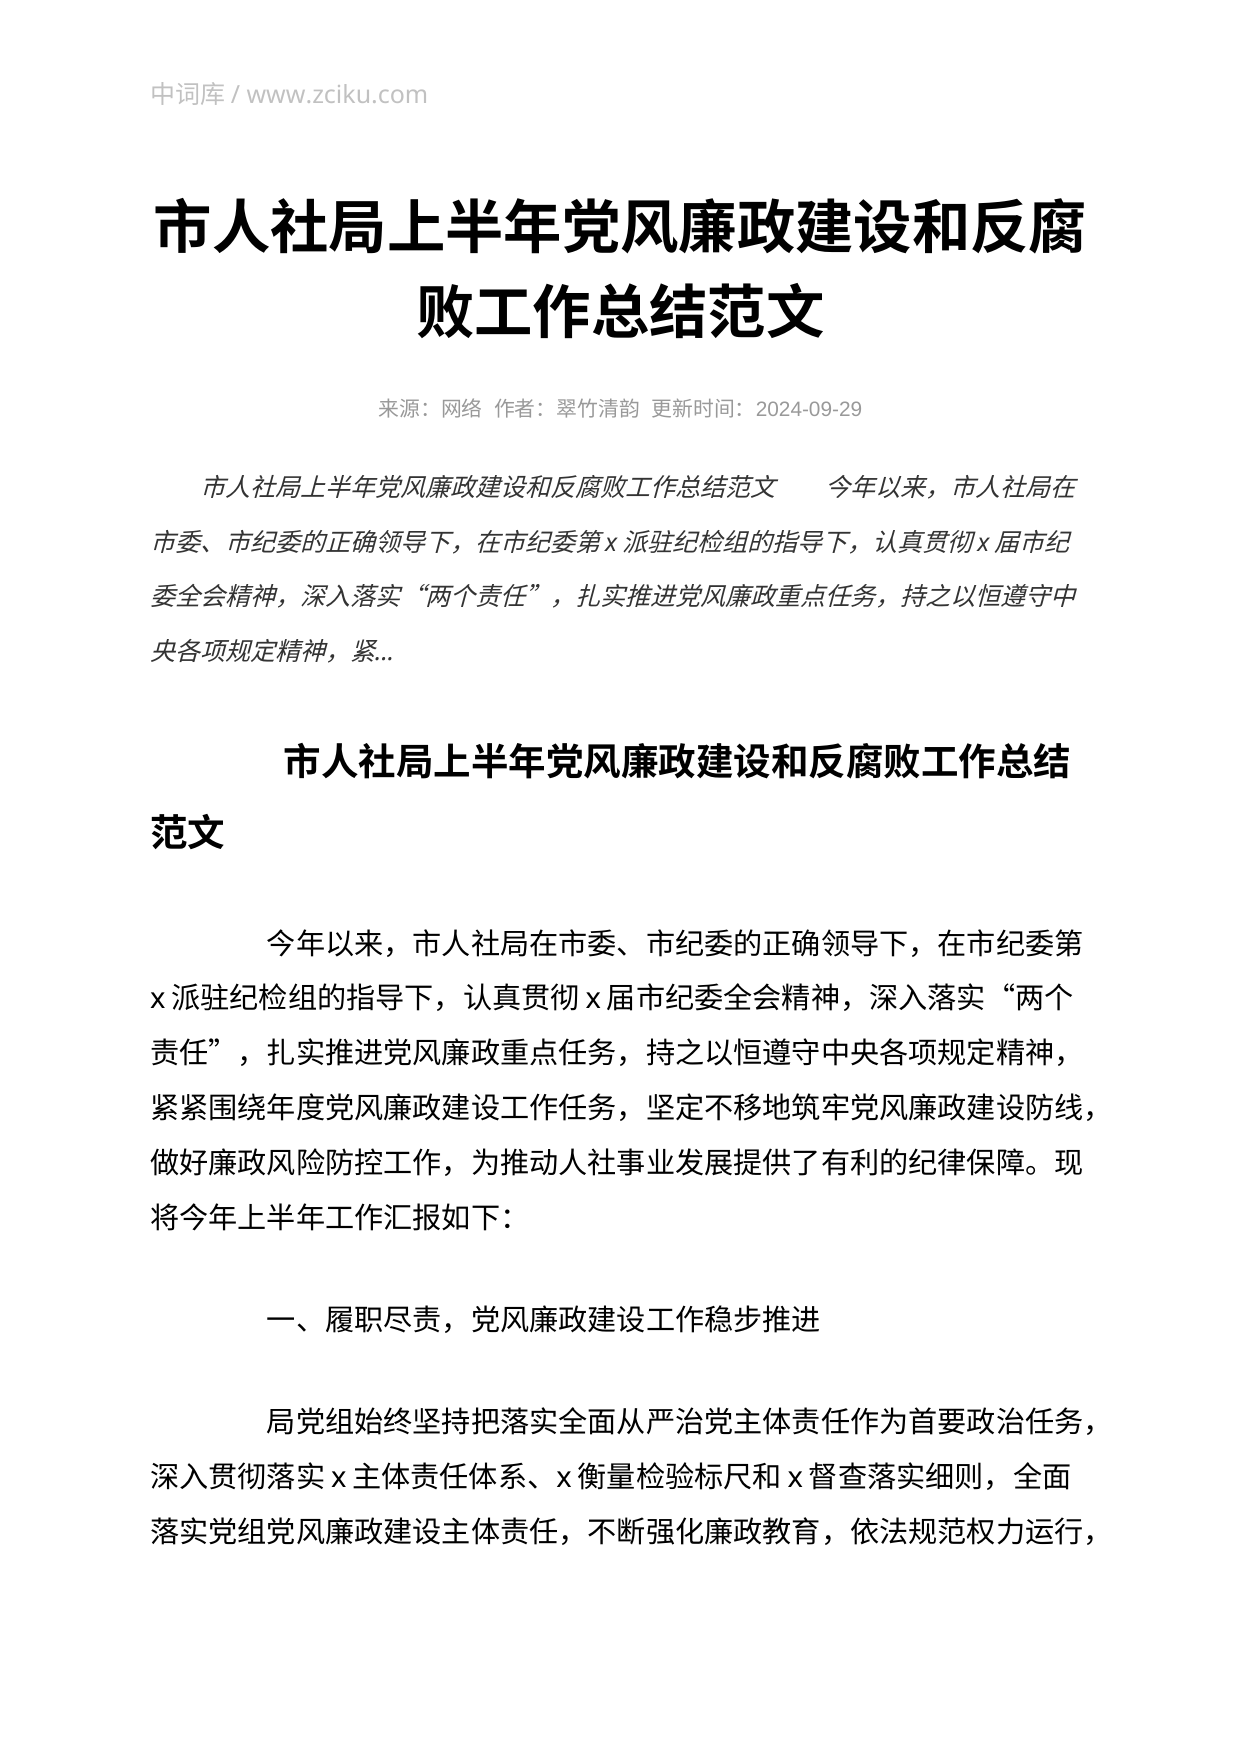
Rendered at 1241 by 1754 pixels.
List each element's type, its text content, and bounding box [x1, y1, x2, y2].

subtitle 市人社局上半年党风廉政建设和反腐败工作总结范文 [150, 181, 1090, 350]
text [150, 1398, 1090, 1551]
text 一、履职尽责，党风廉政建设工作稳步推进 [150, 1297, 1090, 1339]
text 来源：网络 作者：翠竹清韵 更新时间：2024-09-29 [150, 397, 1090, 421]
text 市人社局上半年党风廉政建设和反腐败工作总结范文 [150, 732, 1090, 857]
text 市人社局上半年党风廉政建设和反腐败工作总结范文 今年以来，市人社局在市委、市纪委的正确领导下，在市纪委第x派驻纪检组的指导下，认真贯彻x届市纪委全会精神，深入落实“两个责任”，扎实推进党风廉政重点任务，持之以恒遵守中央各项规定精神，紧... [150, 468, 1090, 667]
text 今年以来，市人社局在市委、市纪委的正确领导下，在市纪委第x派驻纪检组的指导下，认真贯彻x届市纪委全会精神，深入落实“两个责任”，扎实推进党风廉政重点任务，持之以恒遵守中央各项规定精神，紧紧围绕年度党风廉政建设工作任务，坚定不移地筑牢党风廉政建设防线，做好廉政风险防控工作，为推动人社事业发展提供了有利的纪律保障。现将今年上半年工作汇报如下： [150, 920, 1090, 1237]
